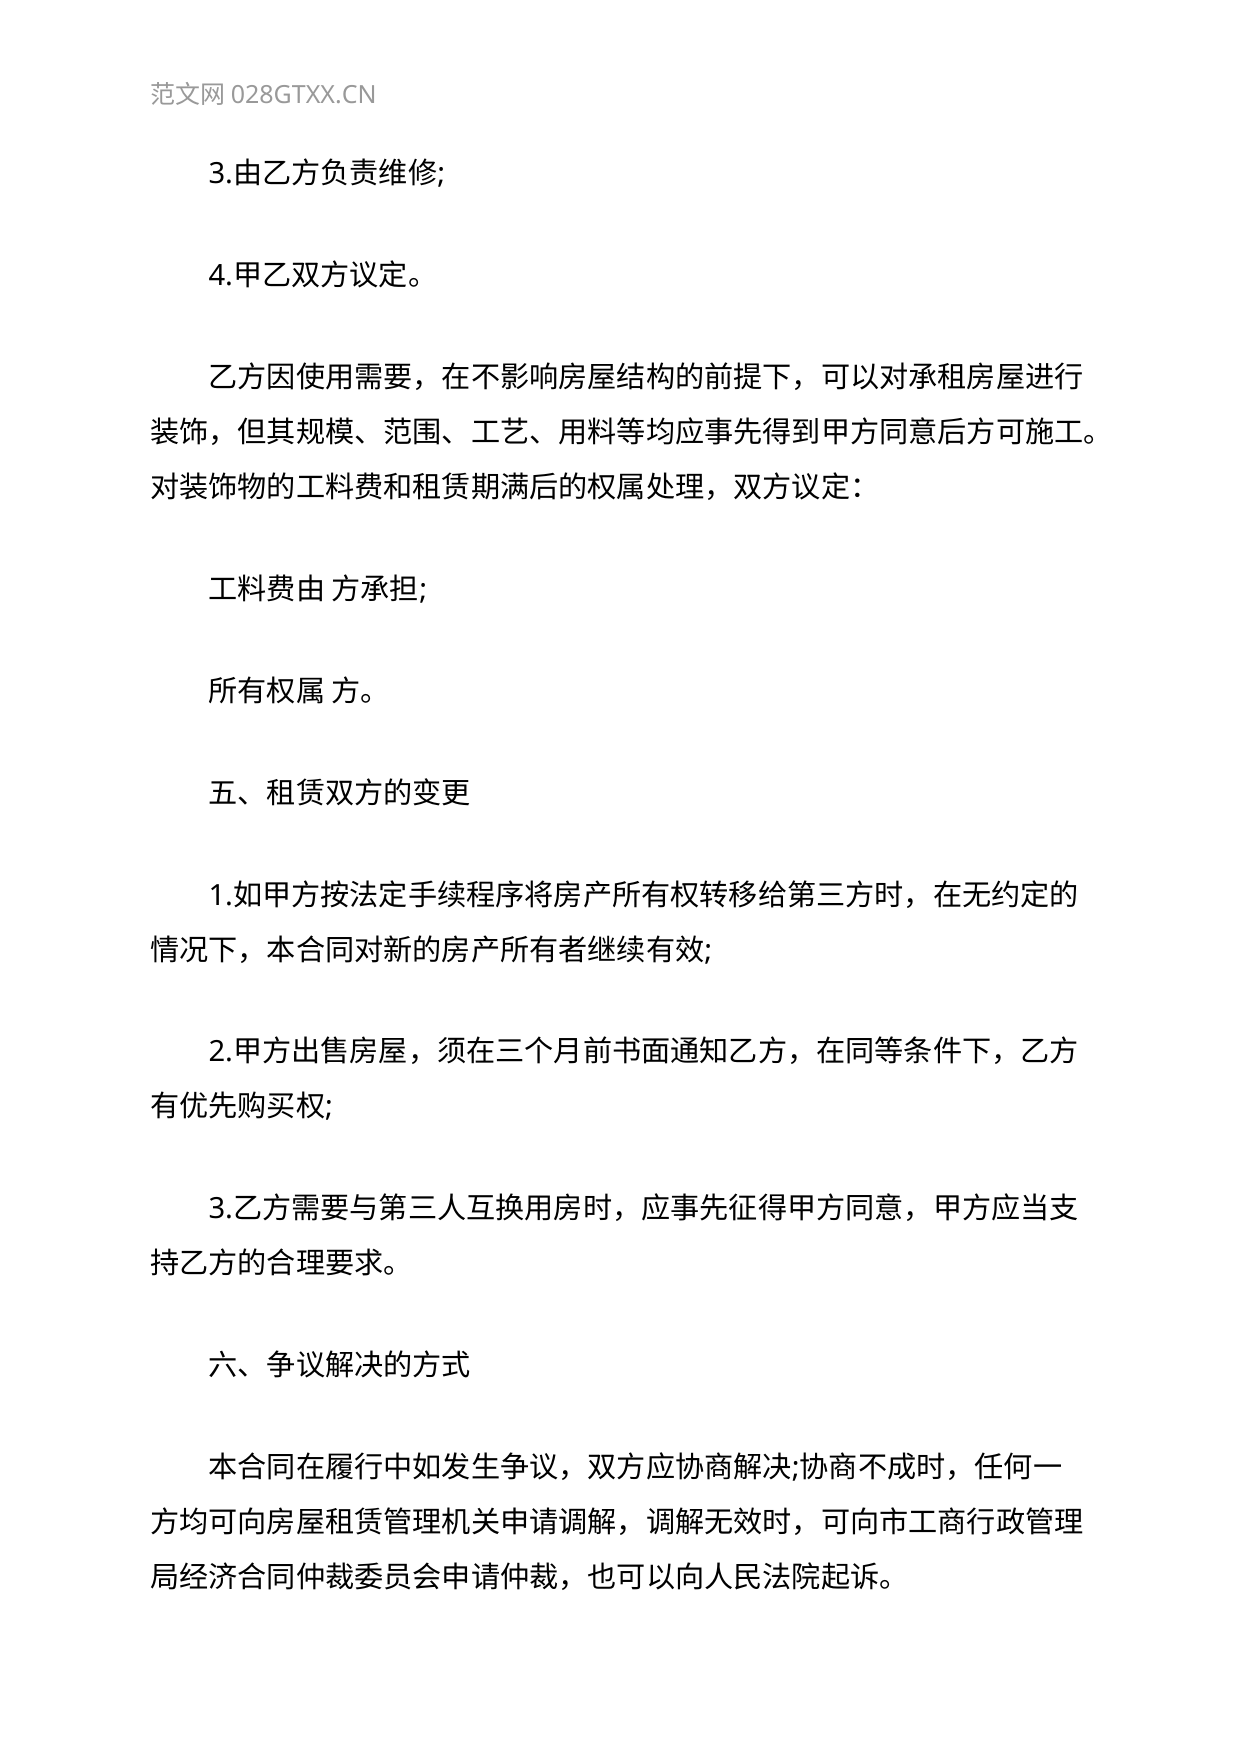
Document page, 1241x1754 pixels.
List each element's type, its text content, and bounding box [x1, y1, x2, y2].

text 4.甲乙双方议定。 [150, 252, 1090, 294]
text 所有权属 方。 [150, 667, 1090, 710]
text 工料费由 方承担; [150, 566, 1090, 608]
text 1.如甲方按法定手续程序将房产所有权转移给第三方时，在无约定的情况下，本合同对新的房产所有者继续有效; [150, 871, 1090, 968]
text 五、租赁双方的变更 [150, 769, 1090, 812]
text 3.乙方需要与第三人互换用房时，应事先征得甲方同意，甲方应当支持乙方的合理要求。 [150, 1185, 1090, 1282]
text 六、争议解决的方式 [150, 1342, 1090, 1384]
text 2.甲方出售房屋，须在三个月前书面通知乙方，在同等条件下，乙方有优先购买权; [150, 1028, 1090, 1125]
text 本合同在履行中如发生争议，双方应协商解决;协商不成时，任何一方均可向房屋租赁管理机关申请调解，调解无效时，可向市工商行政管理局经济合同仲裁委员会申请仲裁，也可以向人民法院起诉。 [150, 1443, 1090, 1596]
text 3.由乙方负责维修; [150, 150, 1090, 192]
text 乙方因使用需要，在不影响房屋结构的前提下，可以对承租房屋进行装饰，但其规模、范围、工艺、用料等均应事先得到甲方同意后方可施工。对装饰物的工料费和租赁期满后的权属处理，双方议定： [150, 354, 1090, 506]
